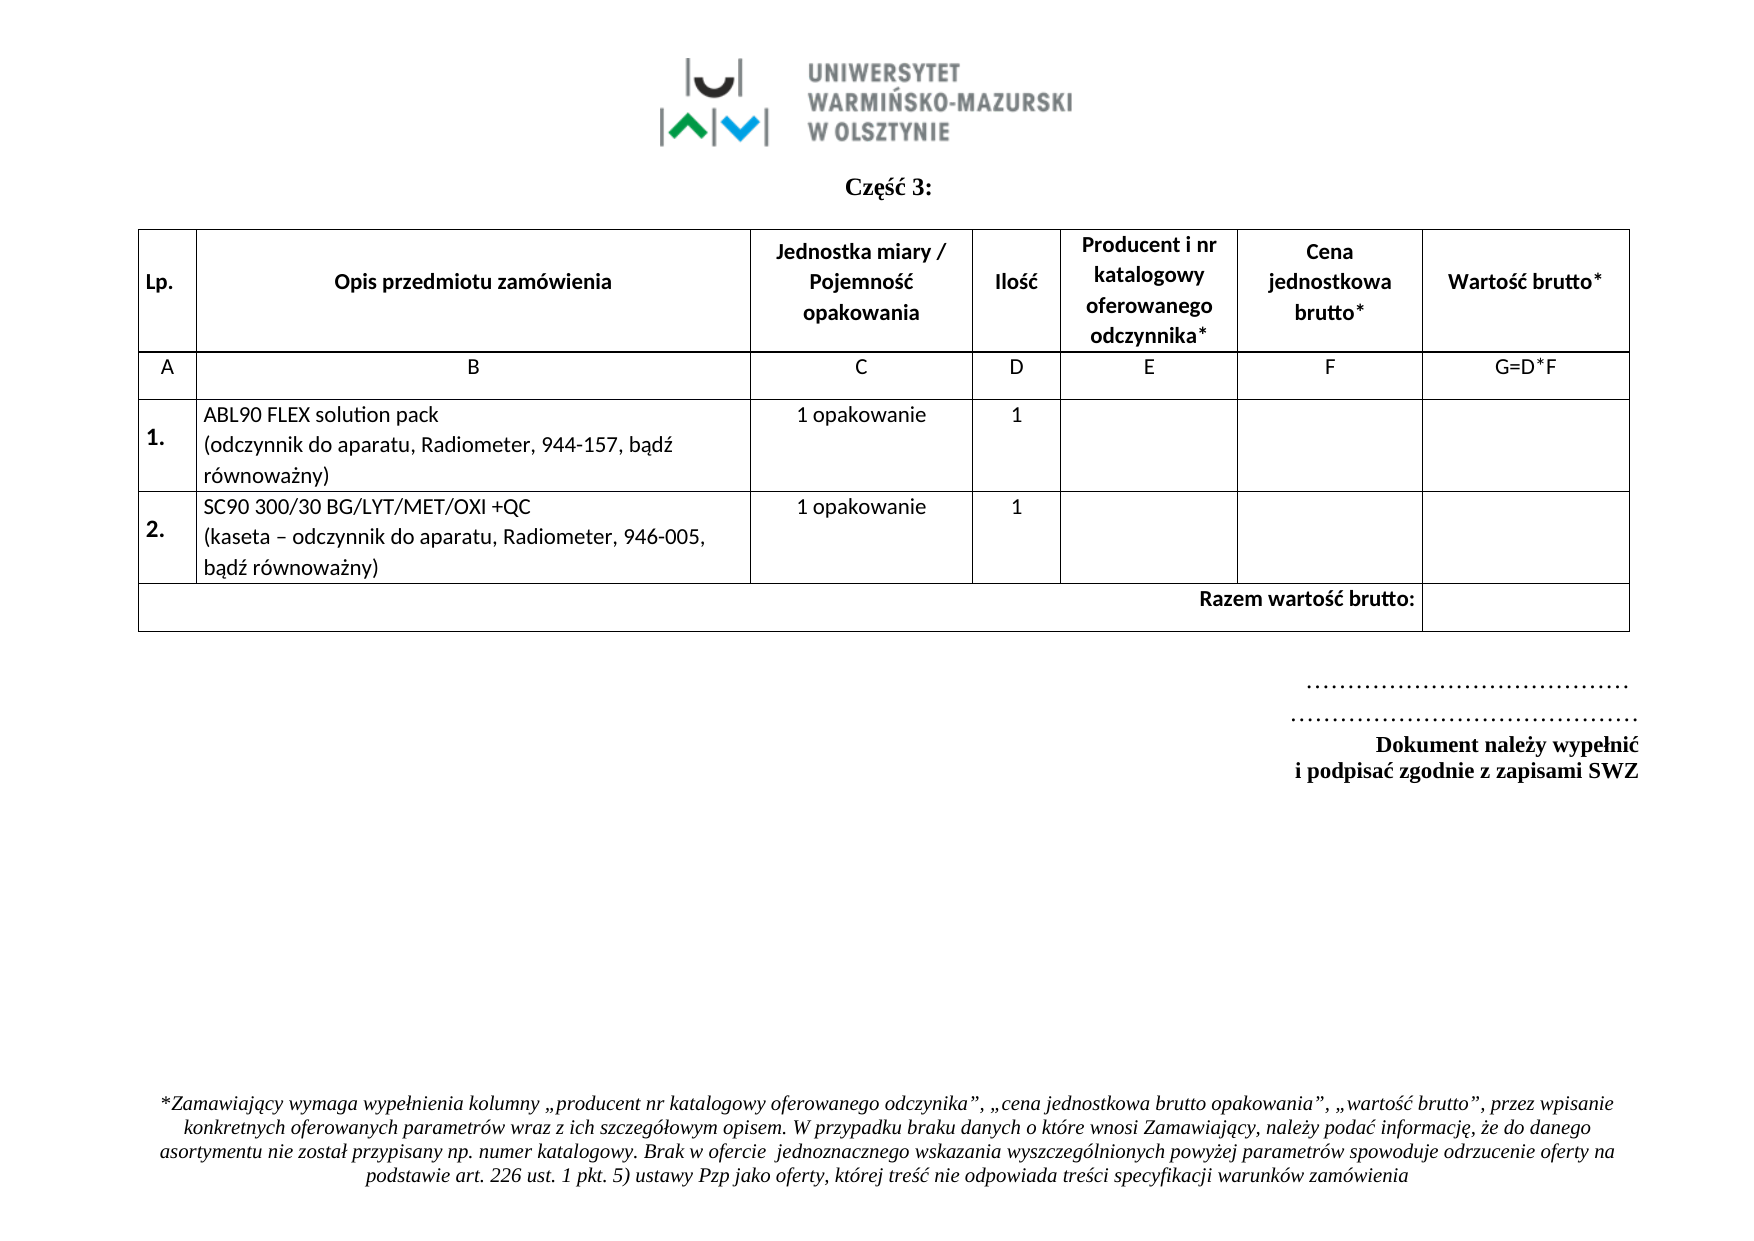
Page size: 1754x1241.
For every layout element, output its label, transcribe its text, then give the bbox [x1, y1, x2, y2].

table_cell [139, 400, 196, 491]
table_cell F [1238, 353, 1422, 399]
table_cell [1061, 492, 1237, 583]
table_header Jednostka miary / Pojemność opakowania [751, 230, 972, 351]
text …………………………………… [655, 698, 1639, 727]
table_cell D [973, 353, 1060, 399]
table_cell 1 [973, 492, 1060, 583]
table_cell 1 opakowanie [751, 400, 972, 491]
table_cell E [1061, 353, 1237, 399]
table_cell [1423, 492, 1629, 583]
table_cell Razem wartość brutto: [139, 584, 1422, 631]
table_cell [1061, 400, 1237, 491]
table_header Opis przedmiotu zamówienia [197, 230, 750, 351]
table_cell [1238, 492, 1422, 583]
table_cell [139, 492, 196, 583]
text Dokument należy wypełnić [138, 731, 1639, 757]
table_cell [1423, 584, 1629, 631]
text i podpisać zgodnie z zapisami SWZ [949, 757, 1639, 784]
table_header Cena jednostkowa brutto* [1238, 230, 1422, 351]
table_cell [1423, 400, 1629, 491]
table_cell C [751, 353, 972, 399]
table_header Wartość brutto* [1423, 230, 1629, 351]
table_header Lp. [139, 230, 196, 351]
table_cell [1238, 400, 1422, 491]
picture [660, 58, 1073, 148]
table_cell SC90 300/30 BG/LYT/MET/OXI +QC (kaseta – odczynnik do aparatu, Radiometer, 946-005, bądź równoważny) [197, 492, 750, 583]
text ………………………………… [1305, 665, 1639, 694]
table_cell B [197, 353, 750, 399]
table_header Ilość [973, 230, 1060, 351]
table_cell 1 opakowanie [751, 492, 972, 583]
table_cell A [139, 353, 196, 399]
text Część 3: [138, 172, 1639, 201]
table_cell 1 [973, 400, 1060, 491]
table_cell G=D*F [1423, 353, 1629, 399]
table_header Producent i nr katalogowy oferowanego odczynnika* [1061, 230, 1237, 351]
table_cell ABL90 FLEX solution pack (odczynnik do aparatu, Radiometer, 944-157, bądź równoważny) [197, 400, 750, 491]
